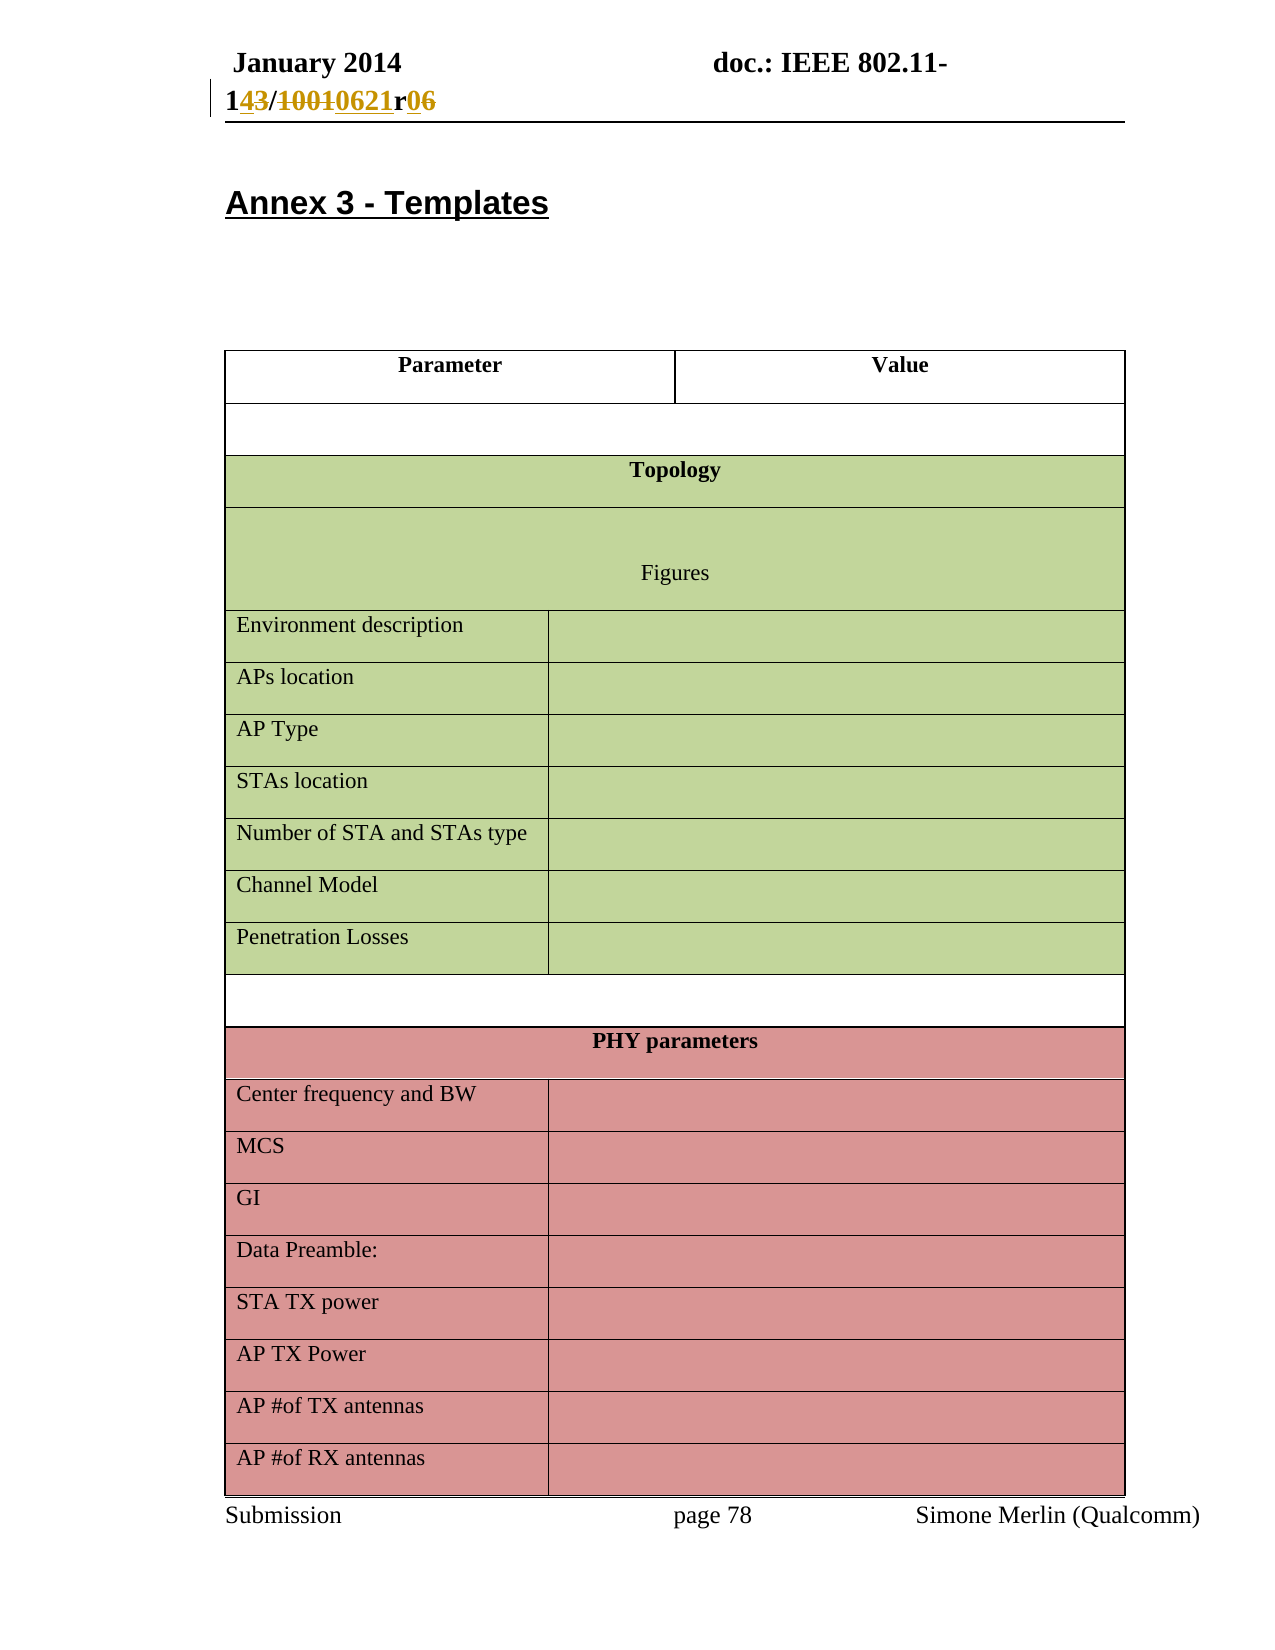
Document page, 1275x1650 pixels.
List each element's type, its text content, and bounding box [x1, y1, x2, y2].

table_cell Center frequency and BW [226, 1080, 548, 1131]
table_cell [549, 663, 1124, 714]
table_cell STAs location [226, 767, 548, 818]
table_cell STA TX power [226, 1288, 548, 1339]
table_cell GI [226, 1184, 548, 1235]
table_cell Channel Model [226, 871, 548, 922]
table_cell Penetration Losses [226, 923, 548, 974]
table_cell [549, 1288, 1124, 1339]
table_header Value [676, 351, 1124, 402]
table_cell [549, 1080, 1124, 1131]
table_cell [549, 1236, 1124, 1287]
table_cell [549, 871, 1124, 922]
table_cell [549, 1392, 1124, 1443]
subtitle Annex 3 - Templates [225, 183, 1125, 222]
table_cell [226, 404, 1124, 454]
table_cell [549, 715, 1124, 766]
table_cell AP TX Power [226, 1340, 548, 1391]
table_cell Environment description [226, 611, 548, 662]
table_cell AP #of RX antennas [226, 1444, 548, 1495]
table_cell [549, 1444, 1124, 1495]
table_cell [549, 1184, 1124, 1235]
table_cell Data Preamble: [226, 1236, 548, 1287]
table_header Parameter [226, 351, 674, 402]
table_cell AP Type [226, 715, 548, 766]
table_cell [549, 819, 1124, 870]
table_cell [549, 1340, 1124, 1391]
table_cell MCS [226, 1132, 548, 1183]
table_cell Number of STA and STAs type [226, 819, 548, 870]
table_cell [549, 767, 1124, 818]
table_cell PHY parameters [226, 1028, 1124, 1078]
table_cell Topology [226, 456, 1124, 507]
table_cell [226, 975, 1124, 1026]
table_cell [549, 611, 1124, 662]
table_cell [549, 923, 1124, 974]
table_cell AP #of TX antennas [226, 1392, 548, 1443]
table_cell [549, 1132, 1124, 1183]
table_cell APs location [226, 663, 548, 714]
table_cell Figures [226, 508, 1124, 610]
